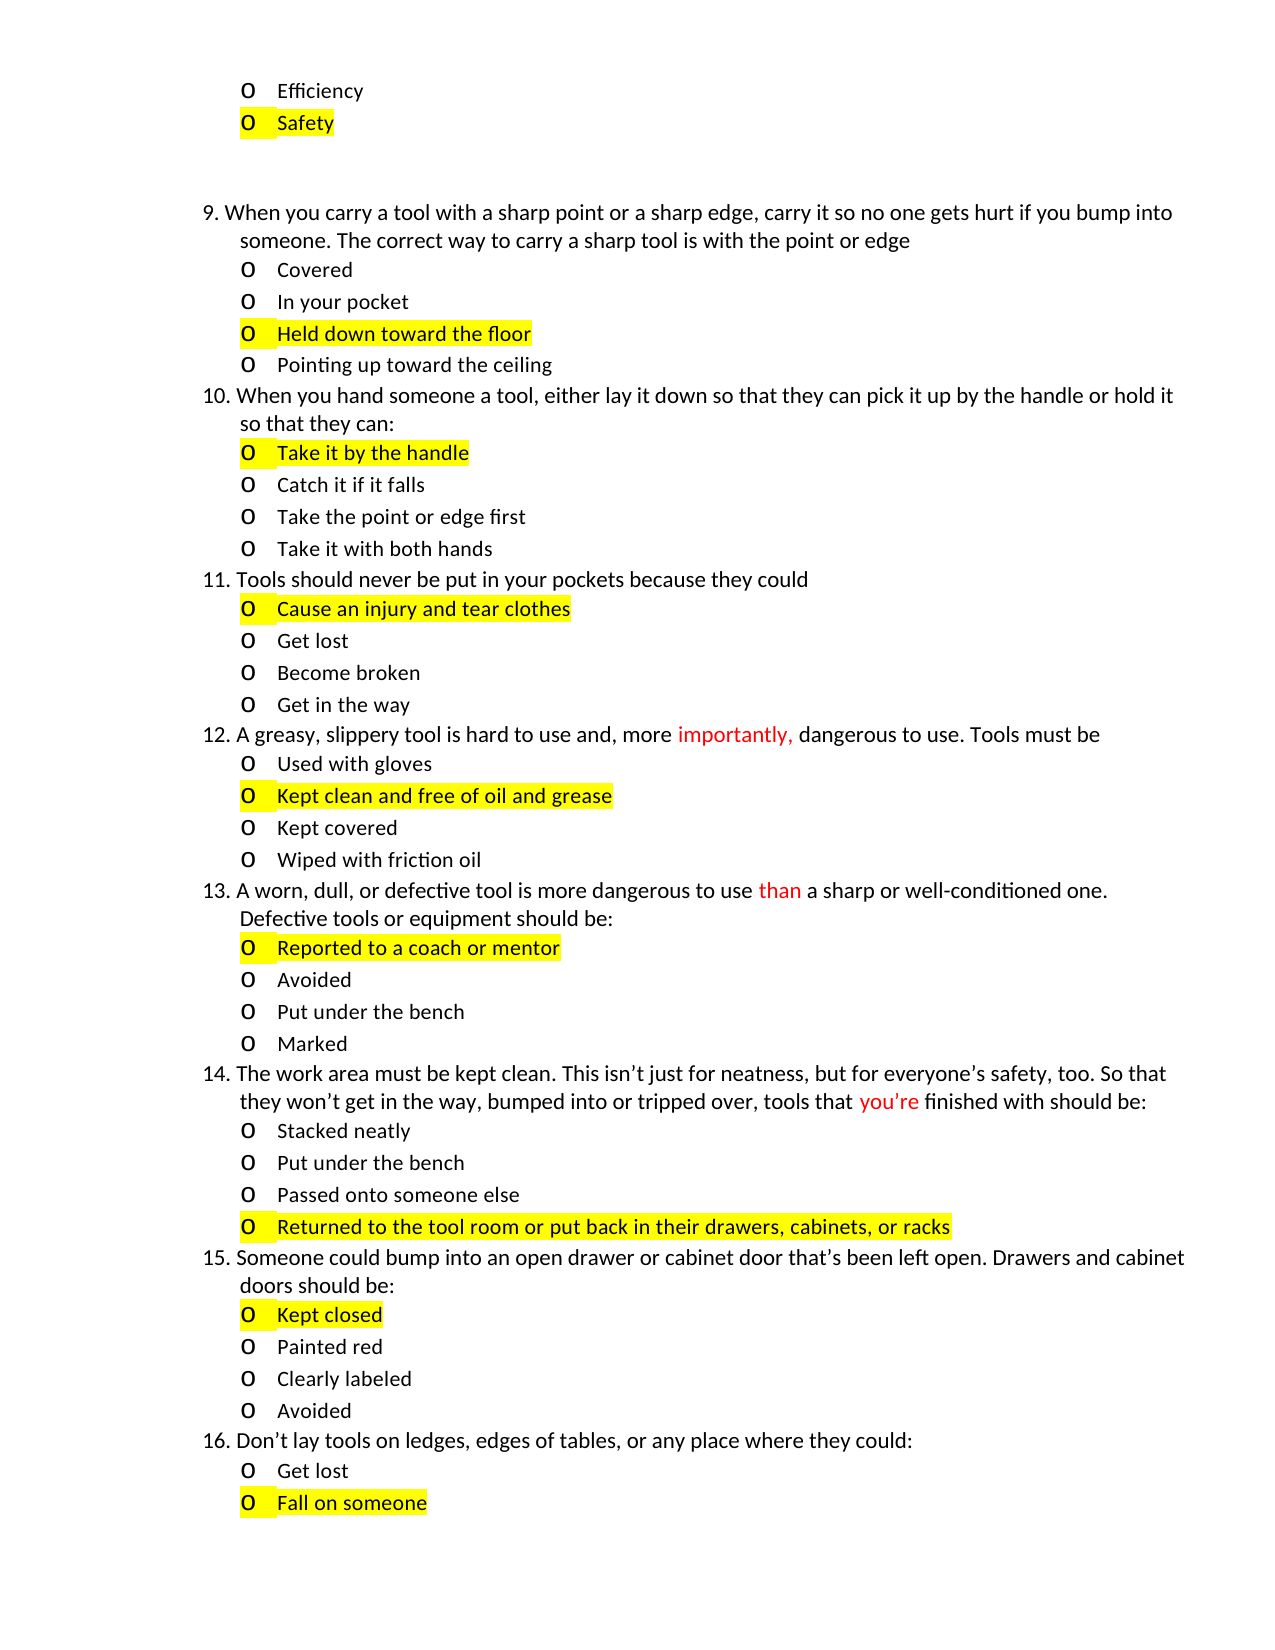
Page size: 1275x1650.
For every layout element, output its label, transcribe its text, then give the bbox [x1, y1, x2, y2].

list Kept covered [239, 812, 1200, 844]
list Avoided [239, 1395, 1200, 1427]
list Cause an injury and tear clothes [277, 593, 1200, 625]
list Pointing up toward the ceiling [239, 349, 1200, 381]
list Catch it if it falls [239, 469, 1200, 501]
text 13. A worn, dull, or defective tool is more dangerous to use than a sharp or well-conditioned one. Defective tools or equipment should be: [202, 876, 1200, 932]
list Put under the bench [239, 996, 1200, 1028]
list Wiped with friction oil [239, 844, 1200, 876]
text 10. When you hand someone a tool, either lay it down so that they can pick it up by the handle or hold it so that they can: [202, 381, 1200, 437]
list In your pocket [239, 286, 1200, 318]
list Put under the bench [239, 1147, 1200, 1179]
list Become broken [239, 657, 1200, 688]
list Safety [277, 107, 1200, 139]
list Stacked neatly [239, 1116, 1200, 1147]
list Get in the way [239, 688, 1200, 720]
list Efficiency [239, 75, 1200, 107]
list Take it by the handle [239, 437, 1200, 469]
list Covered [239, 254, 1200, 286]
list Returned to the tool room or put back in their drawers, cabinets, or racks [277, 1211, 1200, 1243]
list Avoided [239, 964, 1200, 996]
list Reported to a coach or mentor [277, 932, 1200, 964]
list Get lost [239, 1454, 1200, 1486]
list Kept clean and free of oil and grease [277, 780, 1200, 812]
list Take it with both hands [239, 533, 1200, 565]
list Used with gloves [239, 748, 1200, 780]
text 12. A greasy, slippery tool is hard to use and, more importantly, dangerous to use. Tools must be [202, 720, 1200, 748]
list Clearly labeled [239, 1363, 1200, 1395]
list Painted red [239, 1331, 1200, 1363]
text 16. Don’t lay tools on ledges, edges of tables, or any place where they could: [202, 1427, 1200, 1454]
list Take the point or edge first [239, 501, 1200, 533]
list Kept closed [277, 1299, 1200, 1331]
list Get lost [239, 625, 1200, 657]
list Marked [239, 1028, 1200, 1059]
text 15. Someone could bump into an open drawer or cabinet door that’s been left open. Drawers and cabinet doors should be: [202, 1243, 1200, 1299]
text 14. The work area must be kept clean. This isn’t just for neatness, but for everyone’s safety, too. So that they won’t get in the way, bumped into or tripped over, tools that you’re finished with should be: [202, 1059, 1200, 1116]
text 11. Tools should never be put in your pockets because they could [202, 565, 1200, 593]
text 9. When you carry a tool with a sharp point or a sharp edge, carry it so no one gets hurt if you bump into someone. The correct way to carry a sharp tool is with the point or edge [202, 198, 1200, 254]
list Passed onto someone else [239, 1179, 1200, 1211]
list Held down toward the floor [277, 318, 1200, 349]
list Fall on someone [277, 1486, 1200, 1518]
